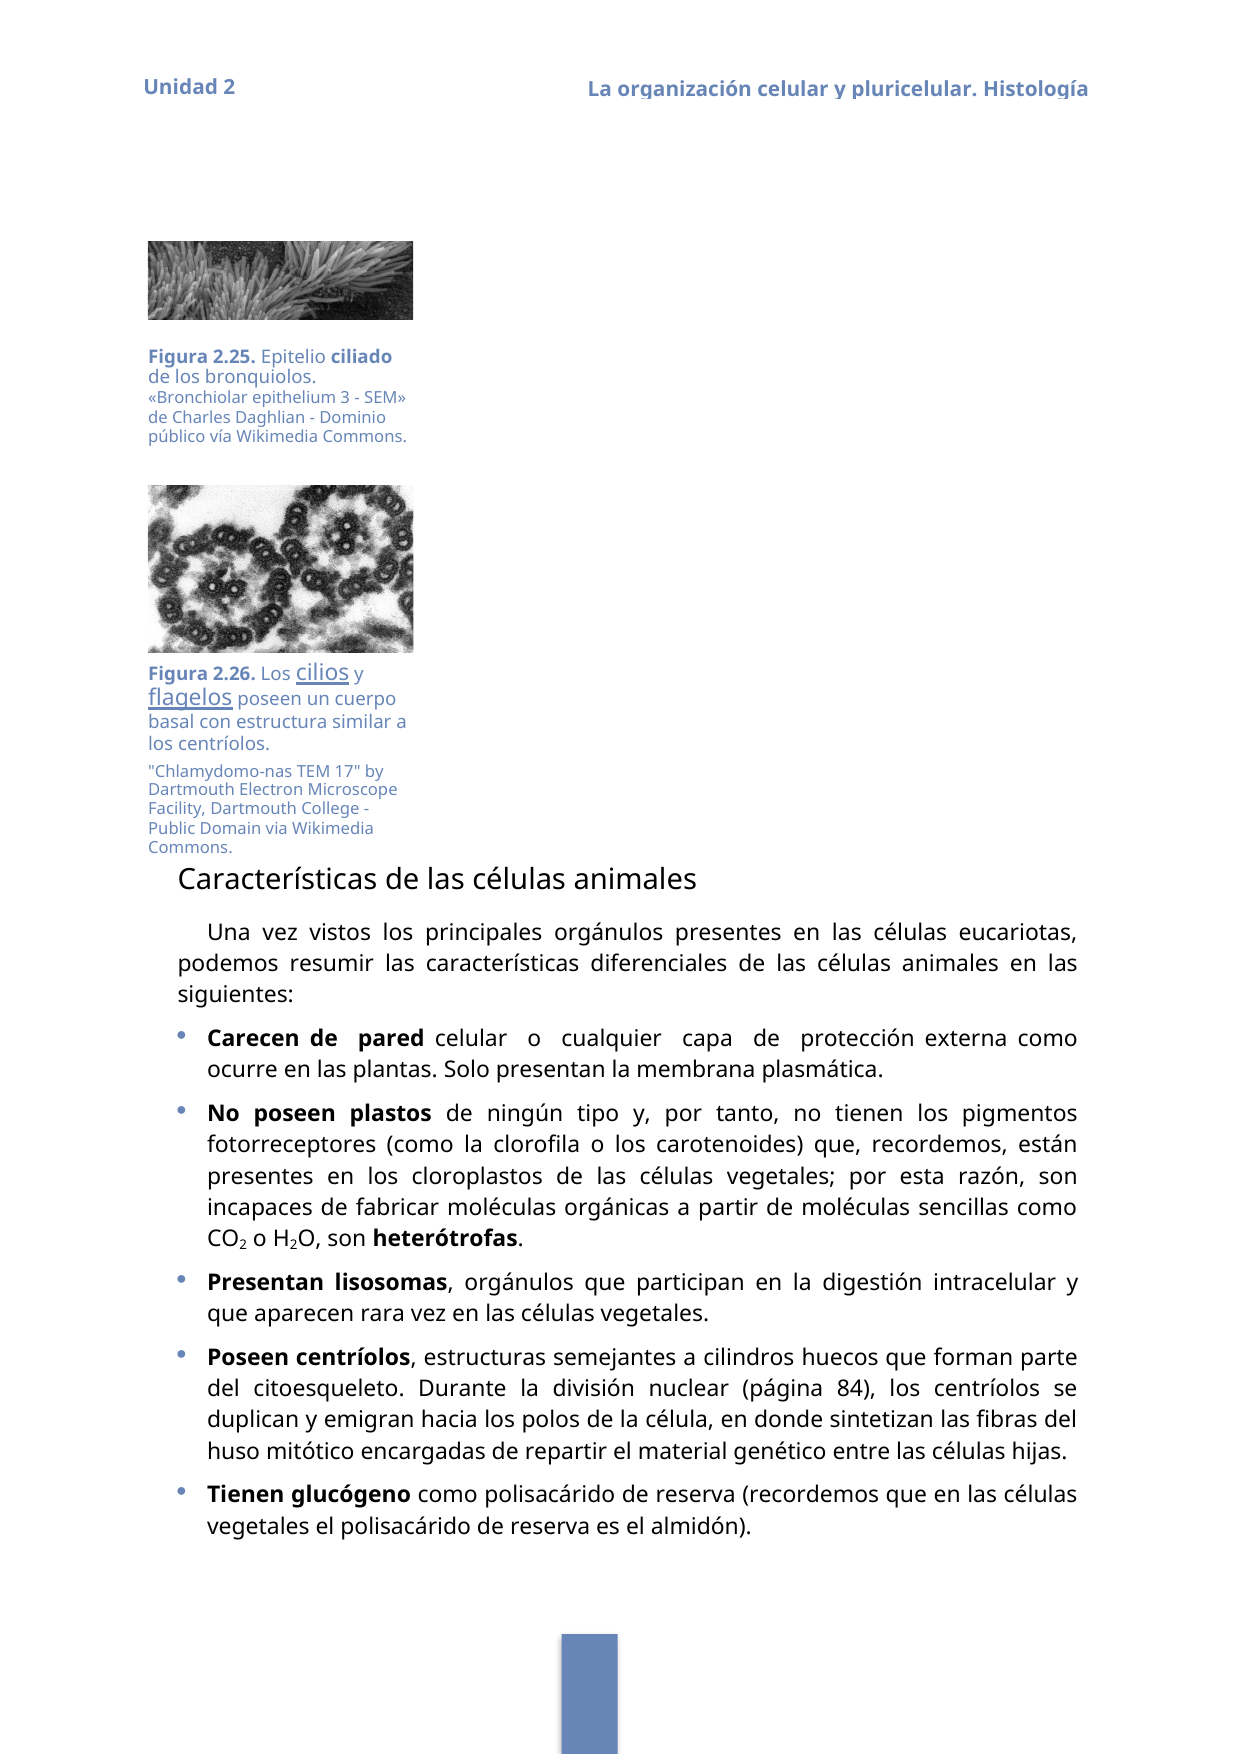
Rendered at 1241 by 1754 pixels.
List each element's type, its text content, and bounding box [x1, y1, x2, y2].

text "Chlamydomo-nas TEM 17" by Dartmouth Electron Microscope Facility, Dartmouth College - Public Domain via Wikimedia Commons. [148, 762, 414, 858]
text Una vez vistos los principales orgánulos presentes en las células eucariotas, podemos resumir las características diferenciales de las células animales en las siguientes: [177, 916, 1078, 1009]
text No poseen plastos de ningún tipo y, por tanto, no tienen los pigmentos fotorreceptores (como la clorofila o los carotenoides) que, recordemos, están presentes en los cloroplastos de las células vegetales; por esta razón, son incapaces de fabricar moléculas orgánicas a partir de moléculas sencillas como CO2 o H2O, son heterótrofas. [177, 1097, 1078, 1253]
picture [147, 241, 414, 320]
text Características de las células animales [177, 241, 1078, 898]
text Poseen centríolos, estructuras semejantes a cilindros huecos que forman parte del citoesqueleto. Durante la división nuclear (página 84), los centríolos se duplican y emigran hacia los polos de la célula, en donde sintetizan las fibras del huso mitótico encargadas de repartir el material genético entre las células hijas. [177, 1341, 1078, 1466]
text Carecen de pared celular o cualquier capa de protección externa como ocurre en las plantas. Solo presentan la membrana plasmática. [177, 1022, 1078, 1084]
text Tienen glucógeno como polisacárido de reserva (recordemos que en las células vegetales el polisacárido de reserva es el almidón). [177, 1478, 1078, 1541]
text Presentan lisosomas, orgánulos que participan en la digestión intracelular y que aparecen rara vez en las células vegetales. [177, 1266, 1078, 1328]
text Figura 2.25. Epitelio ciliado de los bronquiolos. «Bronchiolar epithelium 3 - SEM» de Charles Daghlian - Dominio público vía Wikimedia Commons. [148, 346, 414, 447]
text Figura 2.26. Los cilios y flagelos poseen un cuerpo basal con estructura similar a los centríolos. [148, 659, 414, 755]
picture [147, 485, 414, 653]
